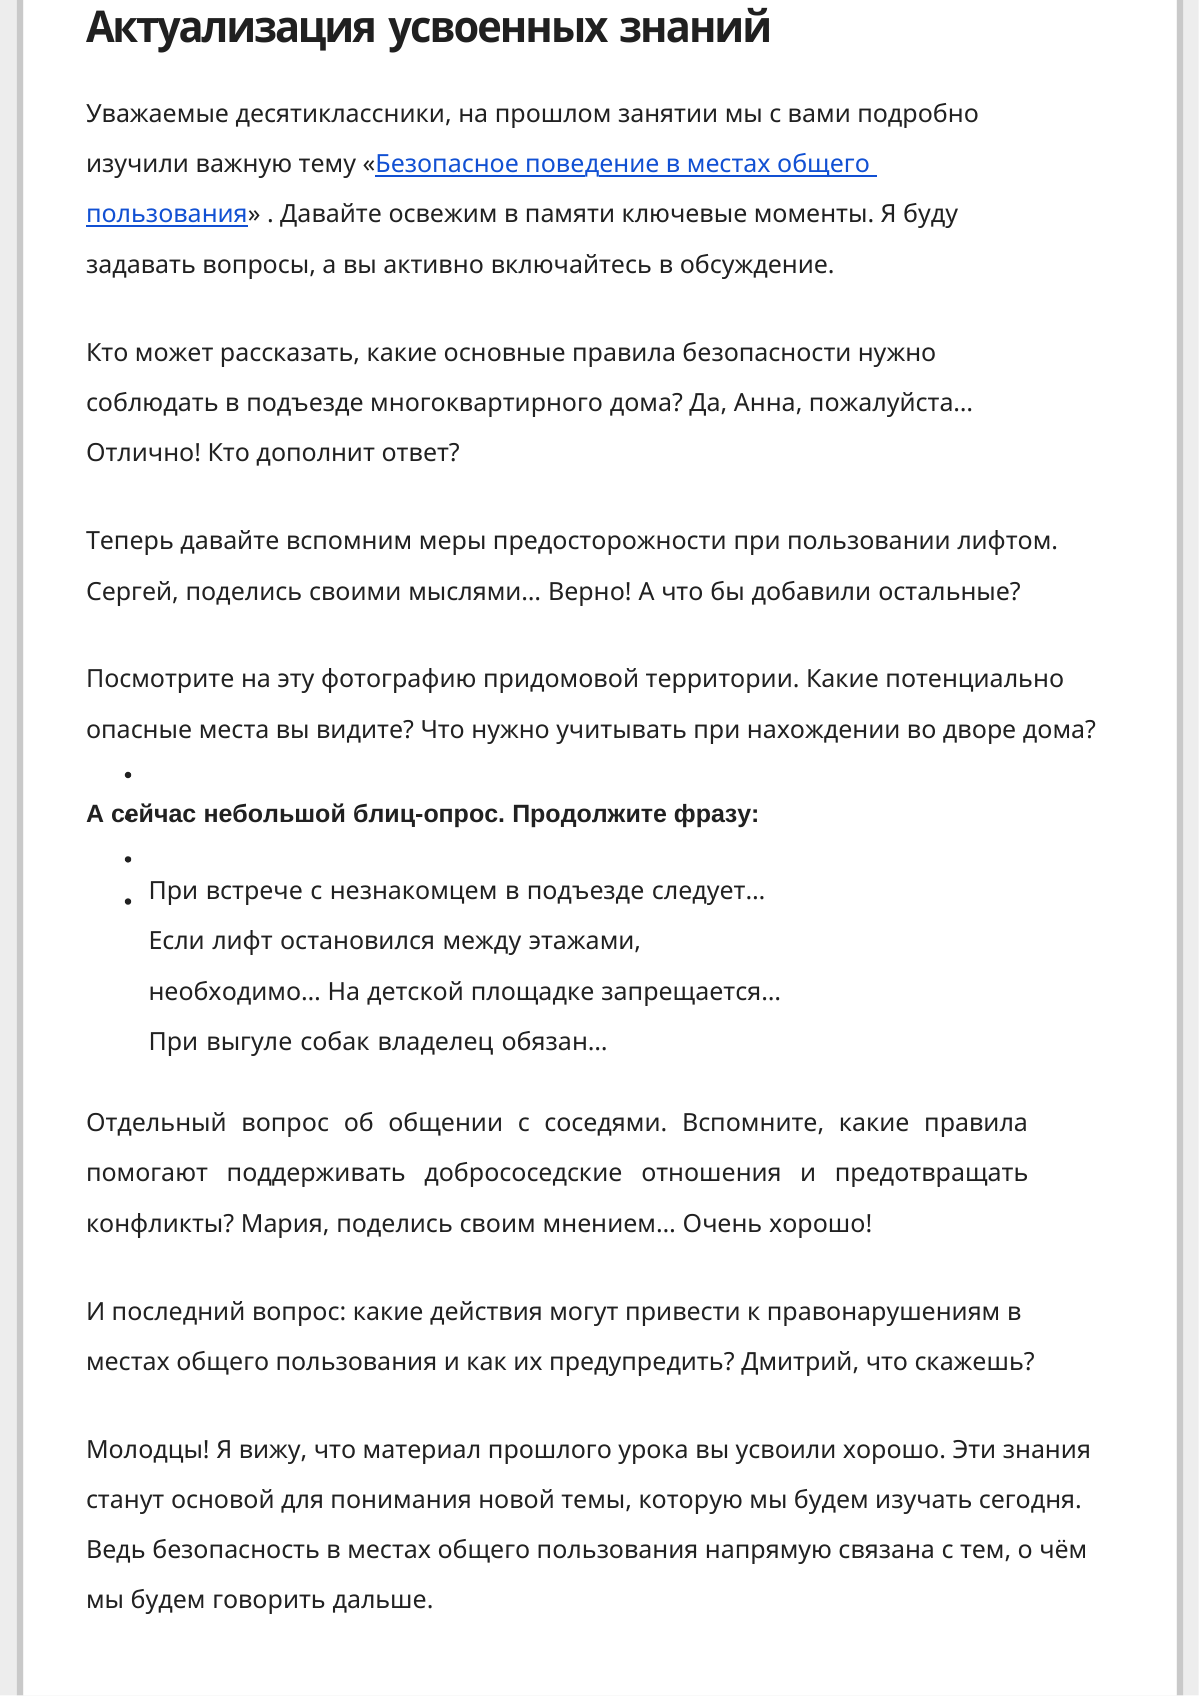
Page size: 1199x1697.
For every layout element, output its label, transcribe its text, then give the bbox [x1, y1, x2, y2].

text Кто может рассказать, какие основные правила безопасности нужно соблюдать в подъезде многоквартирного дома? Да, Анна, пожалуйста… Отлично! Кто дополнит ответ? [86, 334, 1052, 469]
text Молодцы! Я вижу, что материал прошлого урока вы усвоили хорошо. Эти знания станут основой для понимания новой темы, которую мы будем изучать сегодня. Ведь безопасность в местах общего пользования напрямую связана с тем, о чём мы будем говорить дальше. [86, 1431, 1113, 1616]
text И последний вопрос: какие действия могут привести к правонарушениям в местах общего пользования и как их предупредить? Дмитрий, что скажешь? [86, 1293, 1047, 1377]
text При встрече с незнакомцем в подъезде следует… Если лифт остановился между этажами, необходимо… На детской площадке запрещается… [148, 873, 793, 1007]
text Посмотрите на эту фотографию придомовой территории. Какие потенциально опасные места вы видите? Что нужно учитывать при нахождении во дворе дома? [86, 661, 1107, 745]
subtitle А сейчас небольшой блиц-опрос. Продолжите фразу: [86, 799, 1199, 827]
text Уважаемые десятиклассники, на прошлом занятии мы с вами подробно изучили важную тему «Безопасное поведение в местах общего пользования» . Давайте освежим в памяти ключевые моменты. Я буду задавать вопросы, а вы активно включайтесь в обсуждение. [86, 96, 1025, 281]
subtitle Актуализация усвоенных знаний [86, 0, 1199, 53]
text При выгуле собак владелец обязан… [148, 1024, 1199, 1058]
text Теперь давайте вспомним меры предосторожности при пользовании лифтом. Сергей, поделись своими мыслями… Верно! А что бы добавили остальные? [86, 523, 1089, 607]
text Отдельный вопрос об общении с соседями. Вспомните, какие правила помогают поддерживать добрососедские отношения и предотвращать конфликты? Мария, поделись своим мнением… Очень хорошо! [86, 1104, 1028, 1239]
